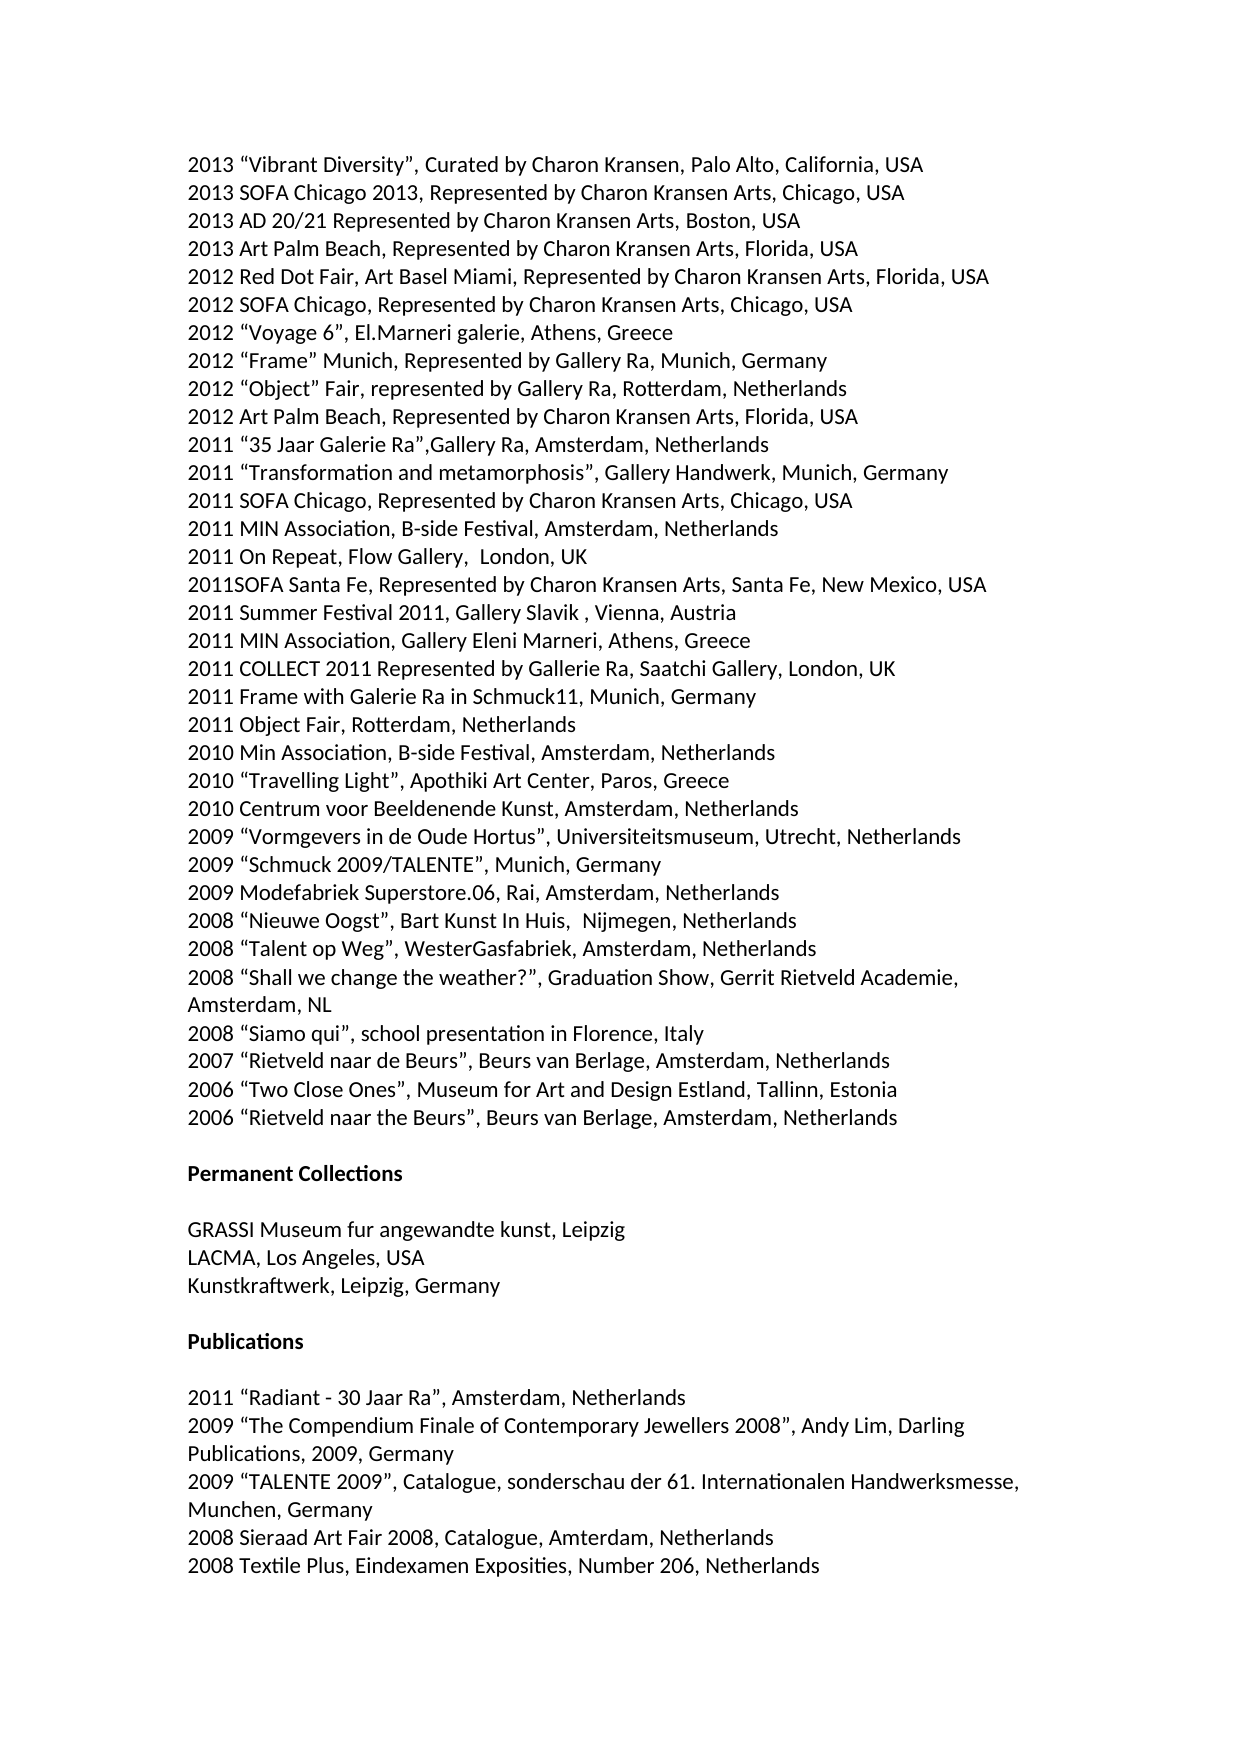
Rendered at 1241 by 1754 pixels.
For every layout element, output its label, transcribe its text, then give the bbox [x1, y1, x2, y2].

text 2011SOFA Santa Fe, Represented by Charon Kransen Arts, Santa Fe, New Mexico, USA [187, 570, 1053, 598]
text 2010 Centrum voor Beeldenende Kunst, Amsterdam, Netherlands [187, 794, 1053, 822]
text 2011 Frame with Galerie Ra in Schmuck11, Munich, Germany [187, 682, 1053, 710]
text 2006 “Two Close Ones”, Museum for Art and Design Estland, Tallinn, Estonia [187, 1075, 1053, 1103]
text 2013 “Vibrant Diversity”, Curated by Charon Kransen, Palo Alto, California, USA [187, 150, 1053, 178]
text 2012 SOFA Chicago, Represented by Charon Kransen Arts, Chicago, USA [187, 290, 1053, 318]
text 2012 Red Dot Fair, Art Basel Miami, Represented by Charon Kransen Arts, Florida, USA [187, 262, 1053, 290]
text 2011 “35 Jaar Galerie Ra”,Gallery Ra, Amsterdam, Netherlands [187, 430, 1053, 458]
text LACMA, Los Angeles, USA [187, 1243, 1053, 1271]
text 2009 “Schmuck 2009/TALENTE”, Munich, Germany [187, 851, 1053, 878]
text 2010 Min Association, B-side Festival, Amsterdam, Netherlands [187, 738, 1053, 766]
text 2012 “Object” Fair, represented by Gallery Ra, Rotterdam, Netherlands [187, 374, 1053, 402]
text 2008 “Nieuwe Oogst”, Bart Kunst In Huis, Nijmegen, Netherlands [187, 907, 1053, 934]
text 2011 On Repeat, Flow Gallery, London, UK [187, 542, 1053, 570]
text 2013 Art Palm Beach, Represented by Charon Kransen Arts, Florida, USA [187, 234, 1053, 262]
text GRASSI Museum fur angewandte kunst, Leipzig [187, 1215, 1053, 1243]
text Permanent Collections [187, 1159, 1053, 1187]
text 2013 AD 20/21 Represented by Charon Kransen Arts, Boston, USA [187, 206, 1053, 234]
text 2012 “Voyage 6”, El.Marneri galerie, Athens, Greece [187, 318, 1053, 346]
text 2009 “Vormgevers in de Oude Hortus”, Universiteitsmuseum, Utrecht, Netherlands [187, 822, 1053, 851]
text 2008 Sieraad Art Fair 2008, Catalogue, Amterdam, Netherlands [187, 1523, 1053, 1551]
text 2008 “Talent op Weg”, WesterGasfabriek, Amsterdam, Netherlands [187, 934, 1053, 963]
text 2011 “Radiant - 30 Jaar Ra”, Amsterdam, Netherlands [187, 1383, 1053, 1411]
text 2009 “TALENTE 2009”, Catalogue, sonderschau der 61. Internationalen Handwerksmesse, Munchen, Germany [187, 1467, 1053, 1523]
text 2008 “Shall we change the weather?”, Graduation Show, Gerrit Rietveld Academie, Amsterdam, NL [187, 963, 1053, 1019]
text 2011 MIN Association, Gallery Eleni Marneri, Athens, Greece [187, 626, 1053, 654]
text 2012 “Frame” Munich, Represented by Gallery Ra, Munich, Germany [187, 346, 1053, 374]
text 2008 “Siamo qui”, school presentation in Florence, Italy [187, 1019, 1053, 1047]
text 2013 SOFA Chicago 2013, Represented by Charon Kransen Arts, Chicago, USA [187, 178, 1053, 206]
text 2006 “Rietveld naar the Beurs”, Beurs van Berlage, Amsterdam, Netherlands [187, 1103, 1053, 1131]
text 2011 MIN Association, B-side Festival, Amsterdam, Netherlands [187, 514, 1053, 542]
text 2011 SOFA Chicago, Represented by Charon Kransen Arts, Chicago, USA [187, 486, 1053, 514]
text Publications [187, 1327, 1053, 1355]
text 2012 Art Palm Beach, Represented by Charon Kransen Arts, Florida, USA [187, 402, 1053, 430]
text 2008 Textile Plus, Eindexamen Exposities, Number 206, Netherlands [187, 1551, 1053, 1579]
text 2011 “Transformation and metamorphosis”, Gallery Handwerk, Munich, Germany [187, 458, 1053, 486]
text 2009 “The Compendium Finale of Contemporary Jewellers 2008”, Andy Lim, Darling Publications, 2009, Germany [187, 1411, 1053, 1467]
text Kunstkraftwerk, Leipzig, Germany [187, 1271, 1053, 1299]
text 2007 “Rietveld naar de Beurs”, Beurs van Berlage, Amsterdam, Netherlands [187, 1047, 1053, 1075]
text 2011 Summer Festival 2011, Gallery Slavik , Vienna, Austria [187, 598, 1053, 626]
text 2010 “Travelling Light”, Apothiki Art Center, Paros, Greece [187, 766, 1053, 794]
text 2011 COLLECT 2011 Represented by Gallerie Ra, Saatchi Gallery, London, UK [187, 654, 1053, 682]
text 2011 Object Fair, Rotterdam, Netherlands [187, 710, 1053, 738]
text 2009 Modefabriek Superstore.06, Rai, Amsterdam, Netherlands [187, 878, 1053, 907]
